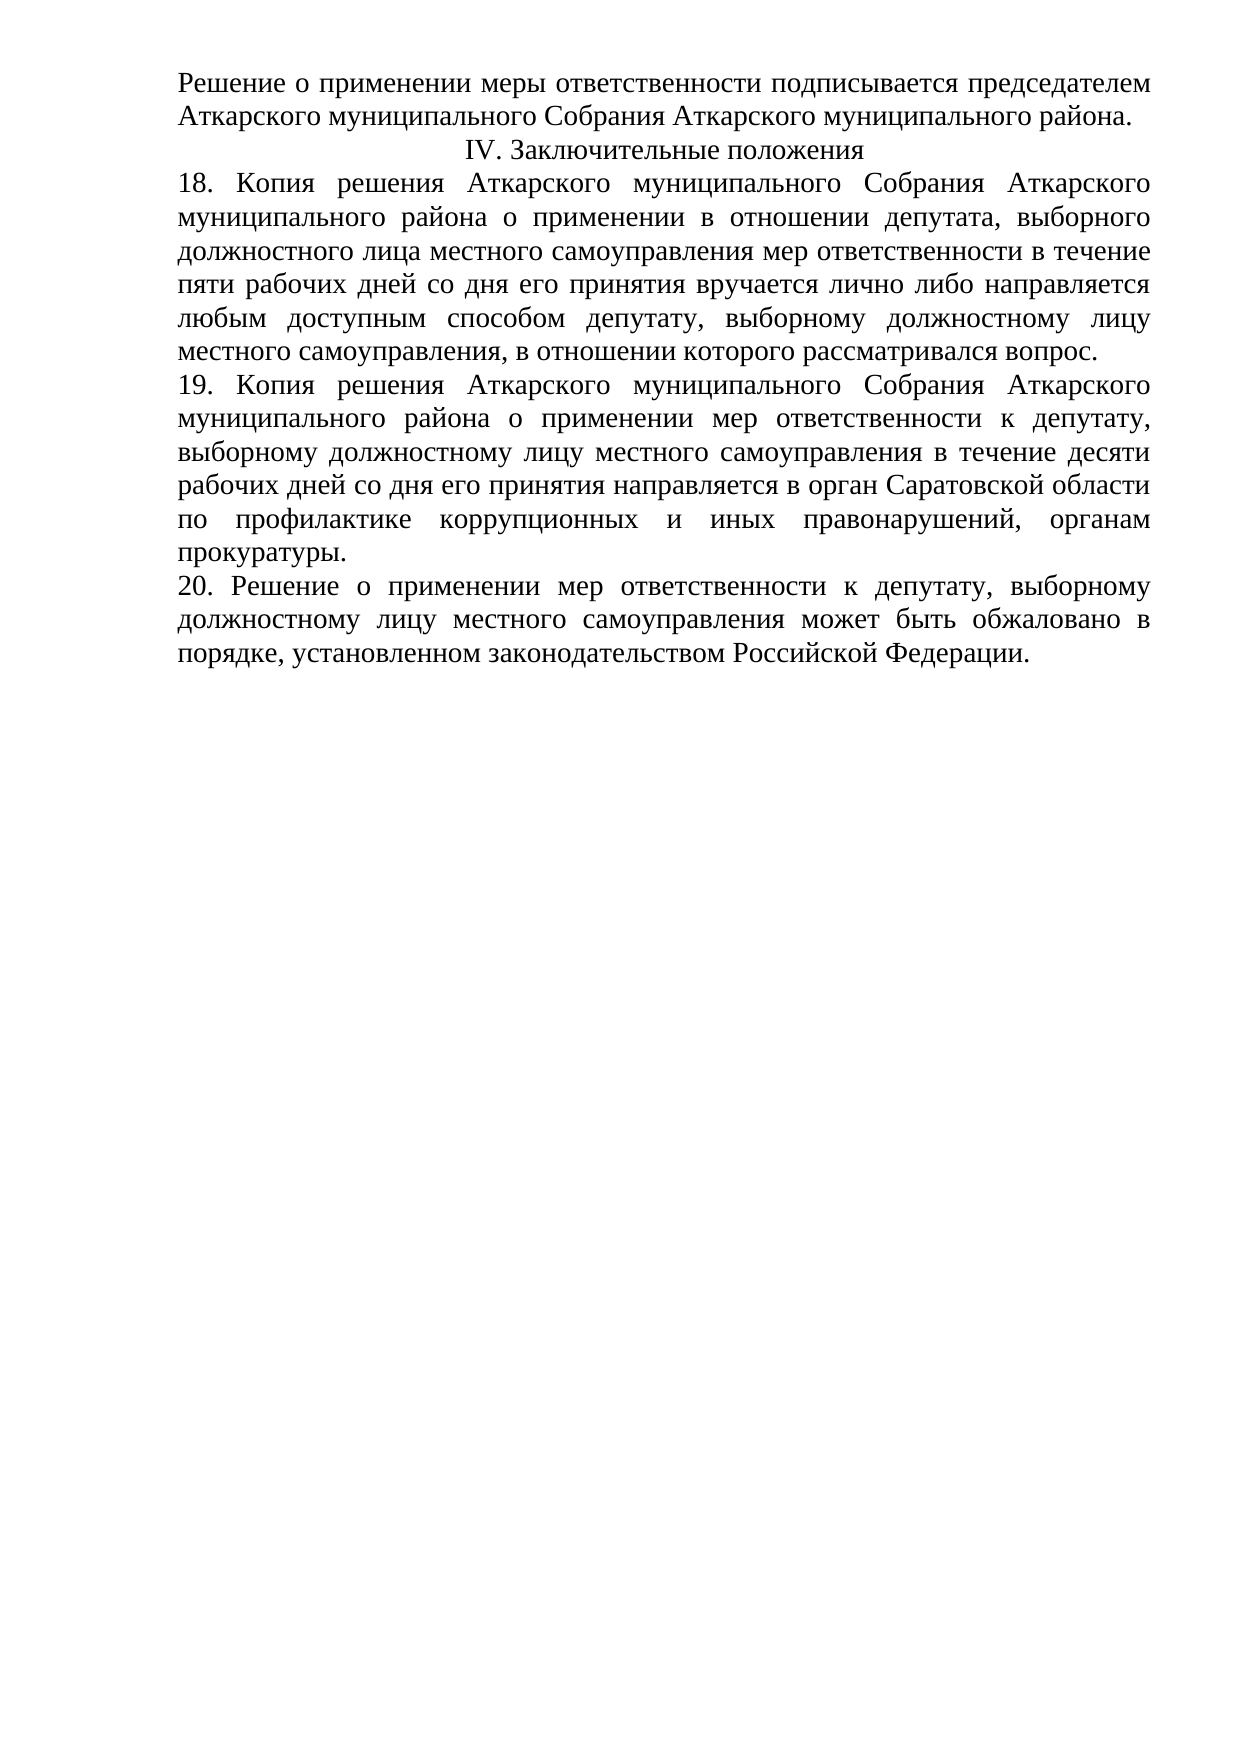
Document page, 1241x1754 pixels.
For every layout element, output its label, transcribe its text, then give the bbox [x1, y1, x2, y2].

text 18. Копия решения Аткарского муниципального Собрания Аткарского муниципального района о применении в отношении депутата, выборного должностного лица местного самоуправления мер ответственности в течение пяти рабочих дней со дня его принятия вручается лично либо направляется любым доступным способом депутату, выборному должностному лицу местного самоуправления, в отношении которого рассматривался вопрос. [177, 166, 1152, 367]
text 19. Копия решения Аткарского муниципального Собрания Аткарского муниципального района о применении мер ответственности к депутату, выборному должностному лицу местного самоуправления в течение десяти рабочих дней со дня его принятия направляется в орган Саратовской области по профилактике коррупционных и иных правонарушений, органам прокуратуры. [177, 367, 1152, 568]
text Решение о применении меры ответственности подписывается председателем Аткарского муниципального Собрания Аткарского муниципального района. [177, 65, 1152, 132]
text 20. Решение о применении мер ответственности к депутату, выборному должностному лицу местного самоуправления может быть обжаловано в порядке, установленном законодательством Российской Федерации. [177, 568, 1152, 669]
text IV. Заключительные положения [177, 132, 1152, 166]
